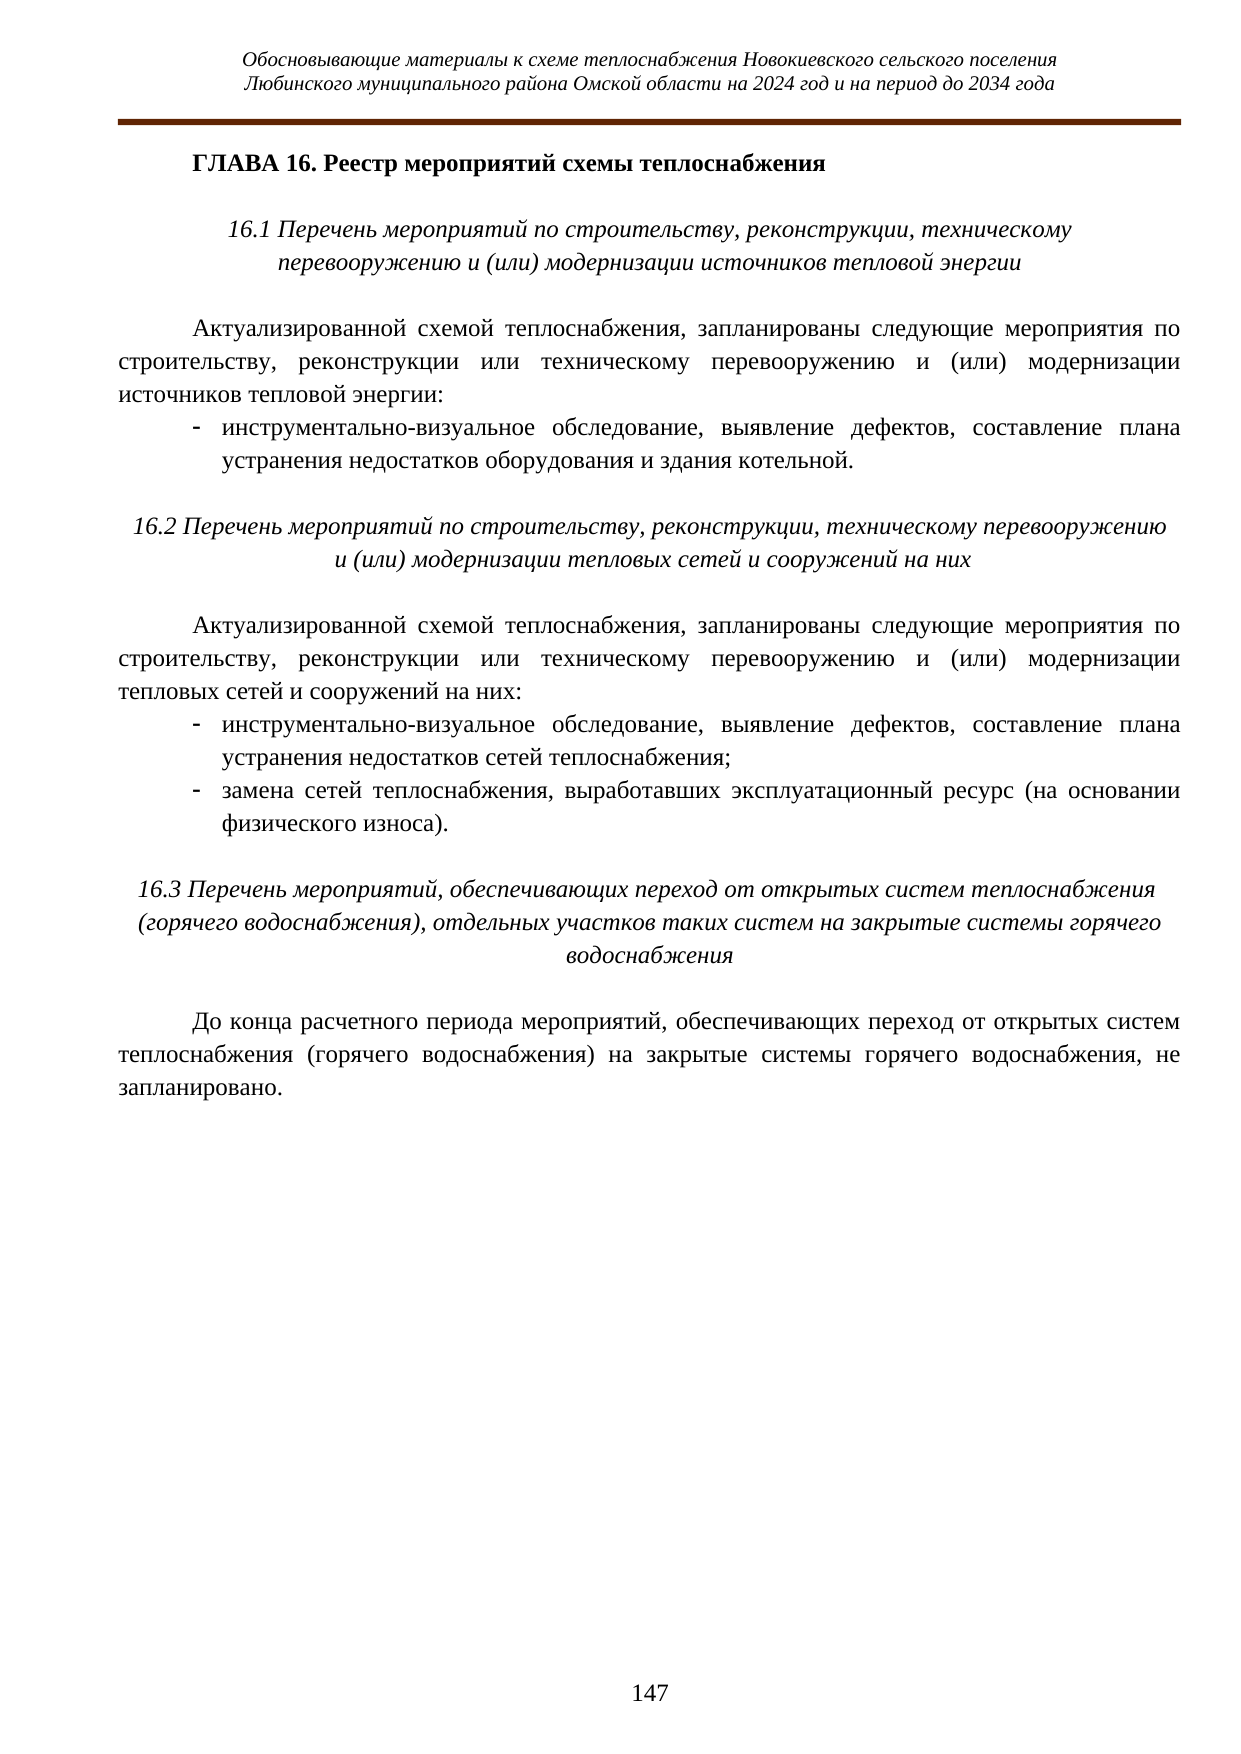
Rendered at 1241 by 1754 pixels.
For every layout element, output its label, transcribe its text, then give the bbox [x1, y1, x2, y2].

subtitle 16.1 Перечень мероприятий по строительству, реконструкции, техническому перевооружению и (или) модернизации источников тепловой энергии [118, 214, 1181, 276]
subtitle ГЛАВА 16. Реестр мероприятий схемы теплоснабжения [118, 148, 1181, 176]
list Актуализированной схемой теплоснабжения, запланированы следующие мероприятия по строительству, реконструкции или техническому перевооружению и (или) модернизации источников тепловой энергии: [118, 313, 1181, 408]
subtitle 16.3 Перечень мероприятий, обеспечивающих переход от открытых систем теплоснабжения (горячего водоснабжения), отдельных участков таких систем на закрытые системы горячего водоснабжения [118, 874, 1181, 969]
list Актуализированной схемой теплоснабжения, запланированы следующие мероприятия по строительству, реконструкции или техническому перевооружению и (или) модернизации тепловых сетей и сооружений на них: [118, 610, 1181, 705]
list инструментально-визуальное обследование, выявление дефектов, составление плана устранения недостатков оборудования и здания котельной. [192, 412, 1181, 474]
list замена сетей теплоснабжения, выработавших эксплуатационный ресурс (на основании физического износа). [192, 775, 1181, 837]
list инструментально-визуальное обследование, выявление дефектов, составление плана устранения недостатков сетей теплоснабжения; [192, 709, 1181, 771]
subtitle 16.2 Перечень мероприятий по строительству, реконструкции, техническому перевооружению и (или) модернизации тепловых сетей и сооружений на них [118, 511, 1181, 573]
text До конца расчетного периода мероприятий, обеспечивающих переход от открытых систем теплоснабжения (горячего водоснабжения) на закрытые системы горячего водоснабжения, не запланировано. [118, 1006, 1181, 1101]
